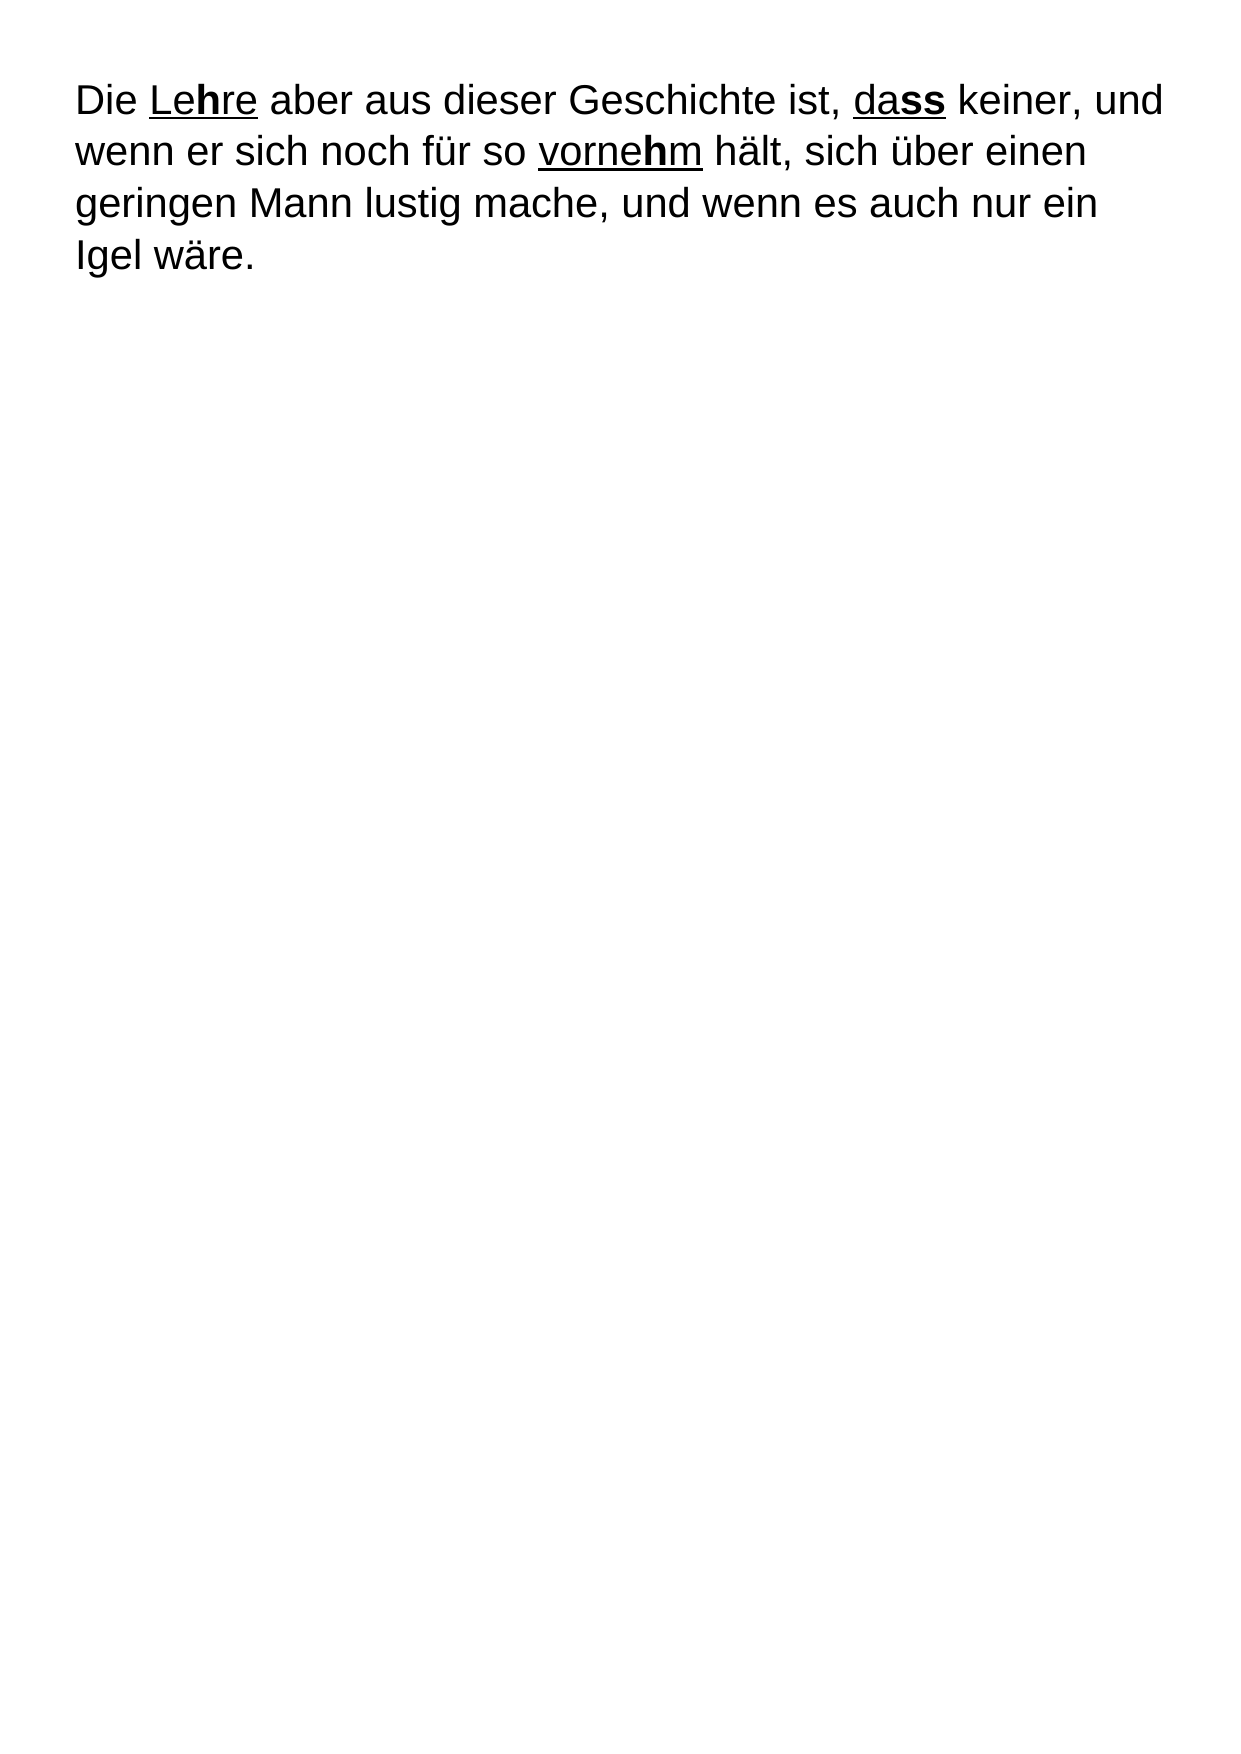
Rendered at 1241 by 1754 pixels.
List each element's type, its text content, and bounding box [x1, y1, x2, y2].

text Die Lehre aber aus dieser Geschichte ist, dass keiner, und wenn er sich noch für so vornehm hält, sich über einen geringen Mann lustig mache, und wenn es auch nur ein Igel wäre. [75, 75, 1165, 278]
